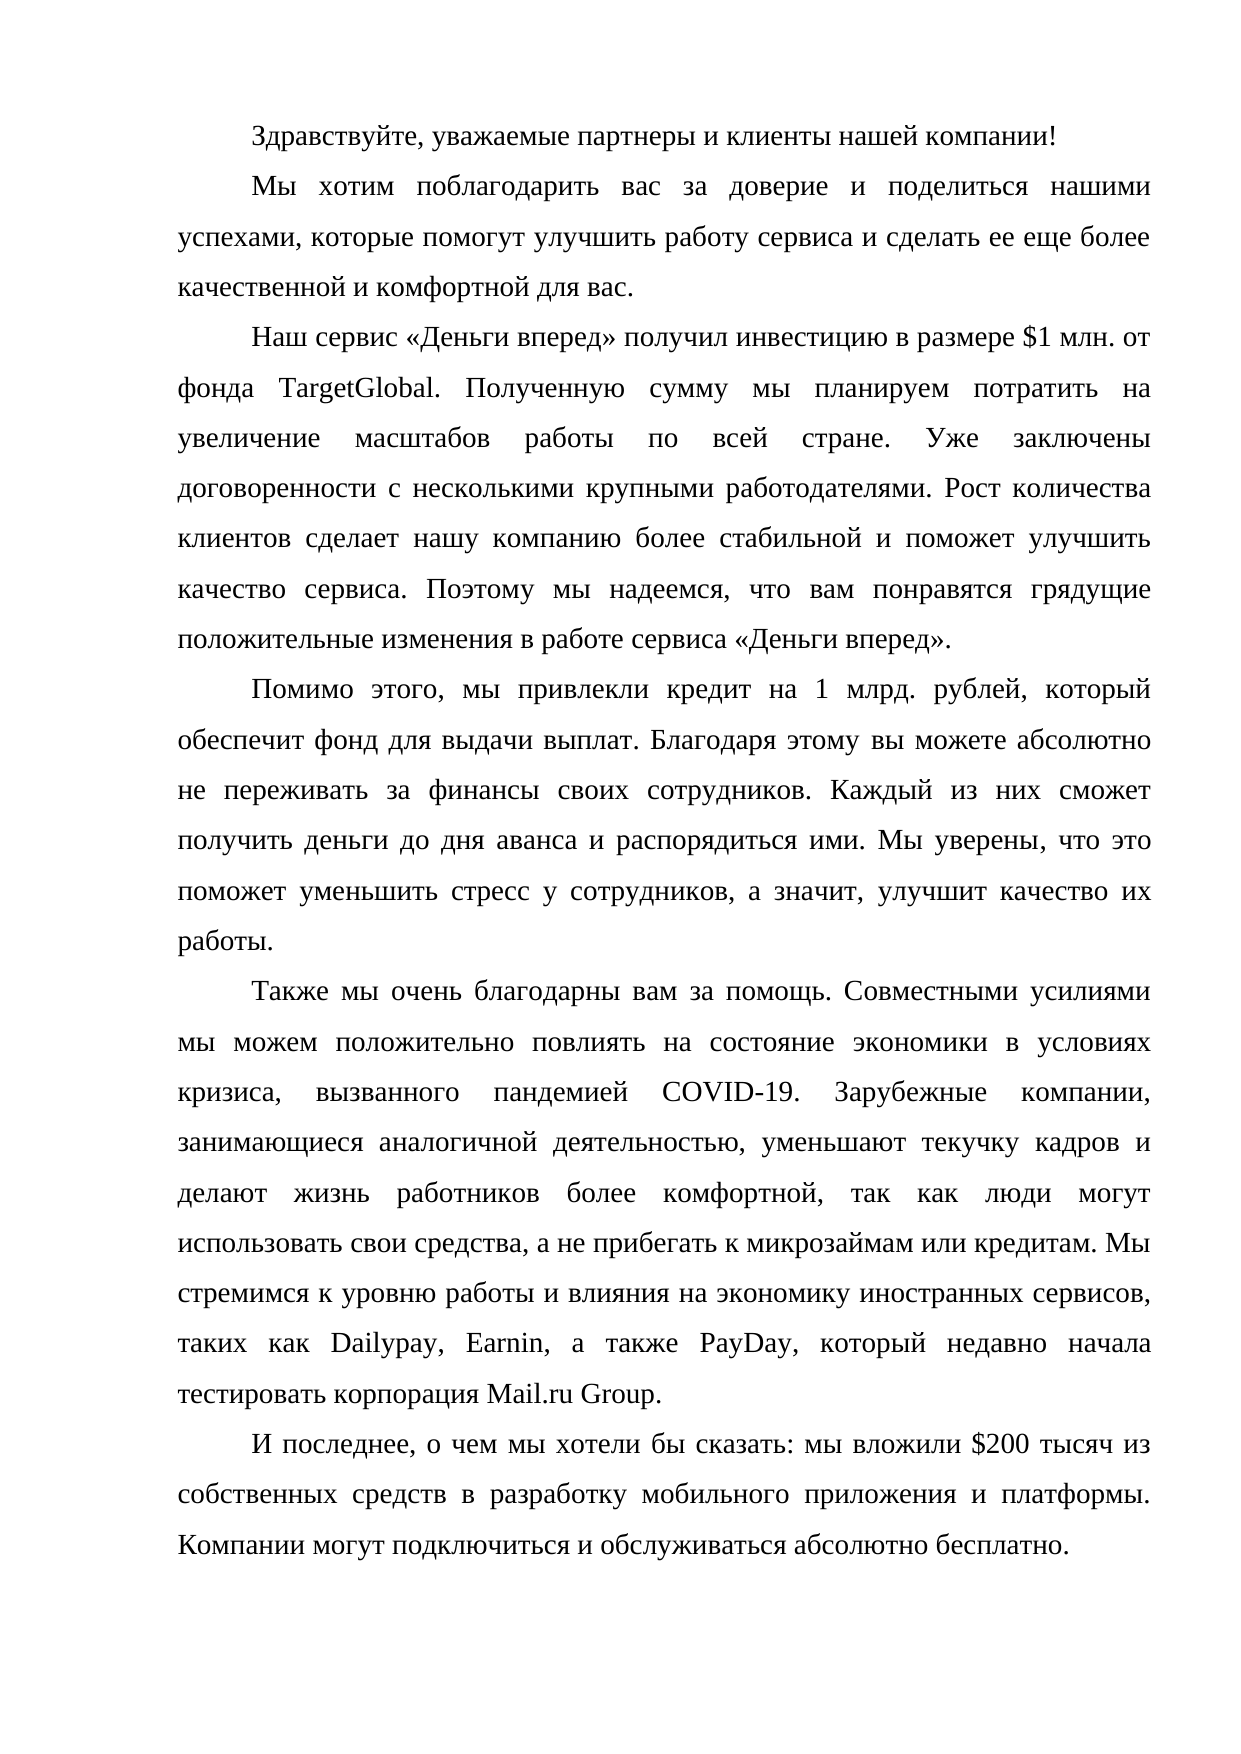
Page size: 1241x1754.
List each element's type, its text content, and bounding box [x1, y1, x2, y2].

text Наш сервис «Деньги вперед» получил инвестицию в размере $1 млн. от фонда TargetGlobal. Полученную сумму мы планируем потратить на увеличение масштабов работы по всей стране. Уже заключены договоренности с несколькими крупными работодателями. Рост количества клиентов сделает нашу компанию более стабильной и поможет улучшить качество сервиса. Поэтому мы надеемся, что вам понравятся грядущие положительные изменения в работе сервиса «Деньги вперед». [177, 319, 1152, 655]
text Здравствуйте, уважаемые партнеры и клиенты нашей компании! [177, 118, 1152, 152]
text И последнее, о чем мы хотели бы сказать: мы вложили $200 тысяч из собственных средств в разработку мобильного приложения и платформы. Компании могут подключиться и обслуживаться абсолютно бесплатно. [177, 1426, 1152, 1560]
text Помимо этого, мы привлекли кредит на 1 млрд. рублей, который обеспечит фонд для выдачи выплат. Благодаря этому вы можете абсолютно не переживать за финансы своих сотрудников. Каждый из них сможет получить деньги до дня аванса и распорядиться ими. Мы уверены, что это поможет уменьшить стресс у сотрудников, а значит, улучшит качество их работы. [177, 672, 1152, 957]
text Также мы очень благодарны вам за помощь. Совместными усилиями мы можем положительно повлиять на состояние экономики в условиях кризиса, вызванного пандемией COVID-19. Зарубежные компании, занимающиеся аналогичной деятельностью, уменьшают текучку кадров и делают жизнь работников более комфортной, так как люди могут использовать свои средства, а не прибегать к микрозаймам или кредитам. Мы стремимся к уровню работы и влияния на экономику иностранных сервисов, таких как Dailypay, Earnin, а также PayDay, который недавно начала тестировать корпорация Mail.ru Group. [177, 973, 1152, 1409]
text Мы хотим поблагодарить вас за доверие и поделиться нашими успехами, которые помогут улучшить работу сервиса и сделать ее еще более качественной и комфортной для вас. [177, 168, 1152, 303]
